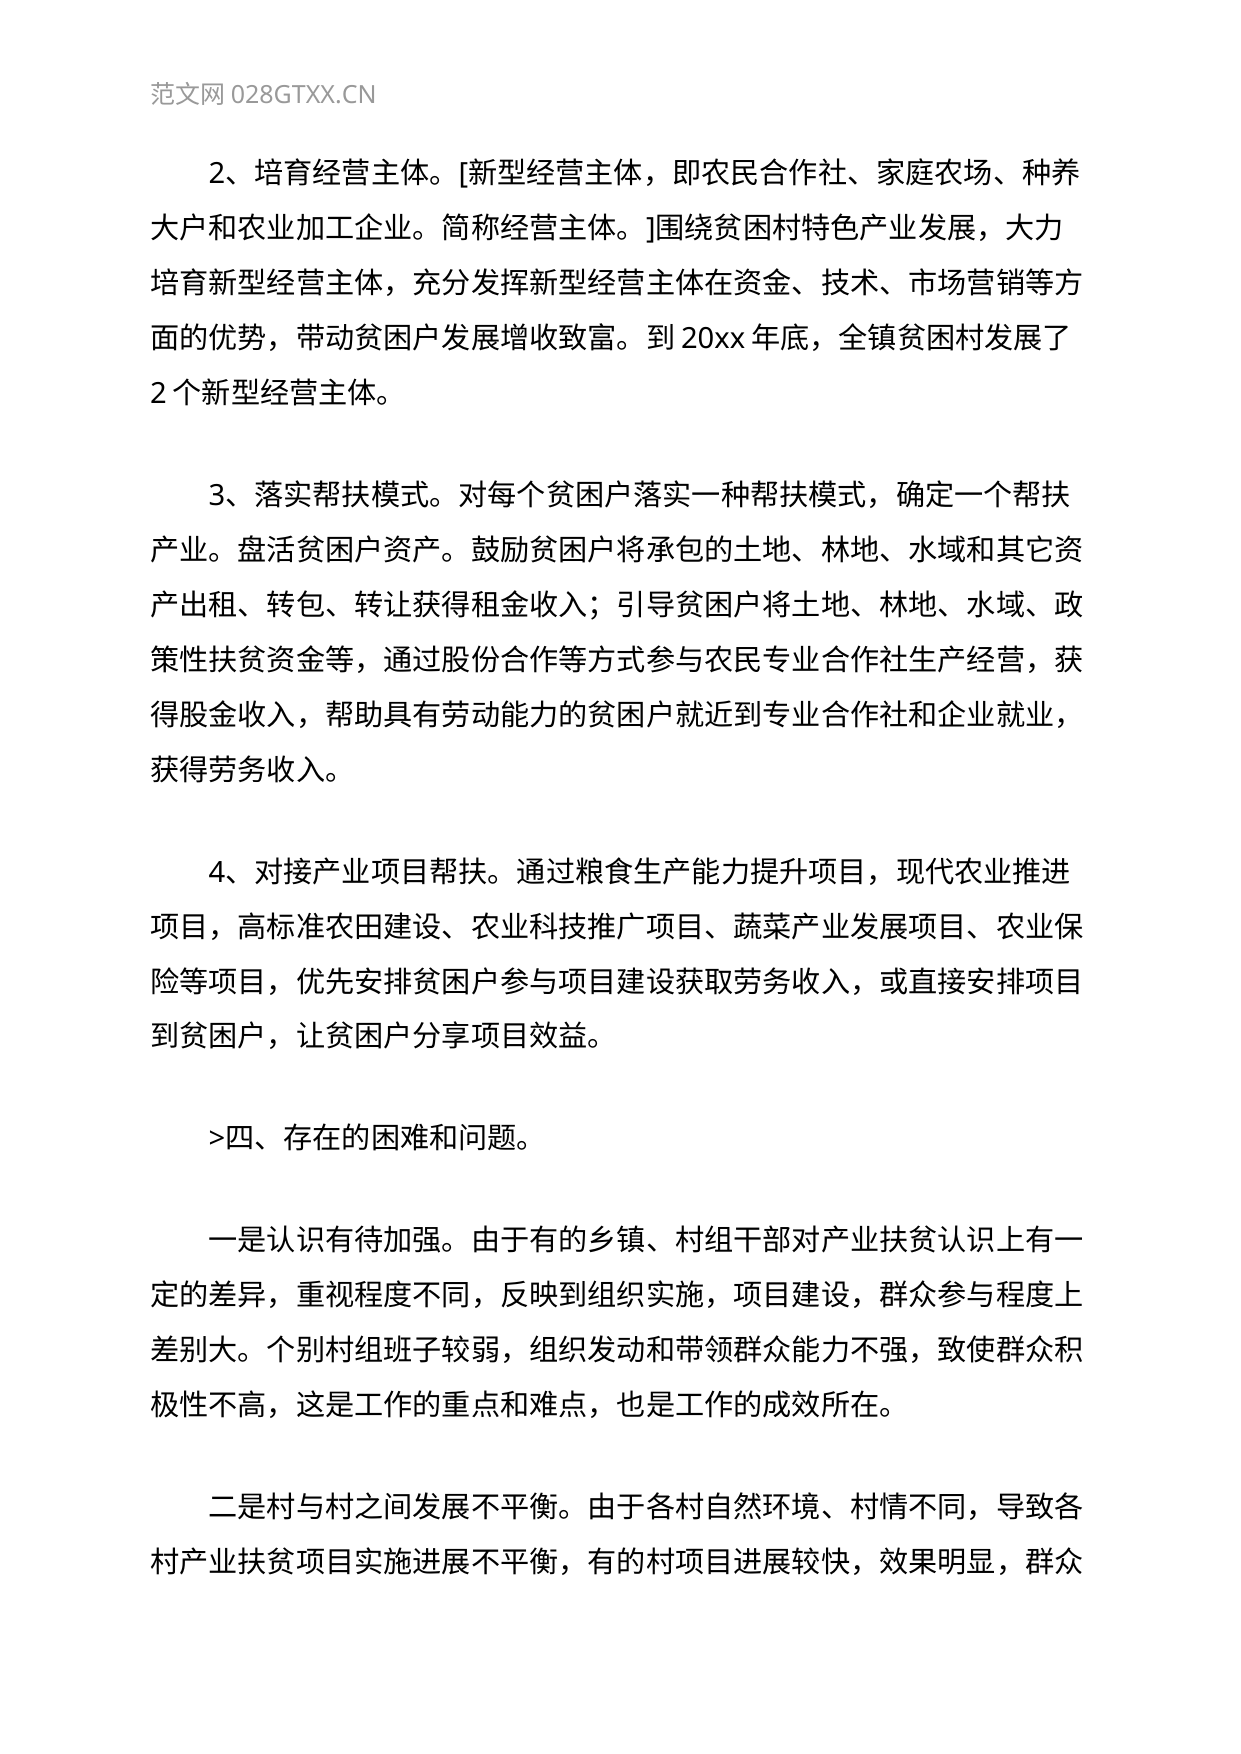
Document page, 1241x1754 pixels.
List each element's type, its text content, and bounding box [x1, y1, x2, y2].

text 2、培育经营主体。[新型经营主体，即农民合作社、家庭农场、种养大户和农业加工企业。简称经营主体。]围绕贫困村特色产业发展，大力培育新型经营主体，充分发挥新型经营主体在资金、技术、市场营销等方面的优势，带动贫困户发展增收致富。到20xx年底，全镇贫困村发展了2个新型经营主体。 [150, 150, 1090, 412]
text 3、落实帮扶模式。对每个贫困户落实一种帮扶模式，确定一个帮扶产业。盘活贫困户资产。鼓励贫困户将承包的土地、林地、水域和其它资产出租、转包、转让获得租金收入；引导贫困户将土地、林地、水域、政策性扶贫资金等，通过股份合作等方式参与农民专业合作社生产经营，获得股金收入，帮助具有劳动能力的贫困户就近到专业合作社和企业就业，获得劳务收入。 [150, 472, 1090, 789]
text >四、存在的困难和问题。 [150, 1115, 1090, 1157]
text 一是认识有待加强。由于有的乡镇、村组干部对产业扶贫认识上有一定的差异，重视程度不同，反映到组织实施，项目建设，群众参与程度上差别大。个别村组班子较弱，组织发动和带领群众能力不强，致使群众积极性不高，这是工作的重点和难点，也是工作的成效所在。 [150, 1217, 1090, 1424]
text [150, 1483, 1090, 1580]
text 4、对接产业项目帮扶。通过粮食生产能力提升项目，现代农业推进项目，高标准农田建设、农业科技推广项目、蔬菜产业发展项目、农业保险等项目，优先安排贫困户参与项目建设获取劳务收入，或直接安排项目到贫困户，让贫困户分享项目效益。 [150, 848, 1090, 1055]
